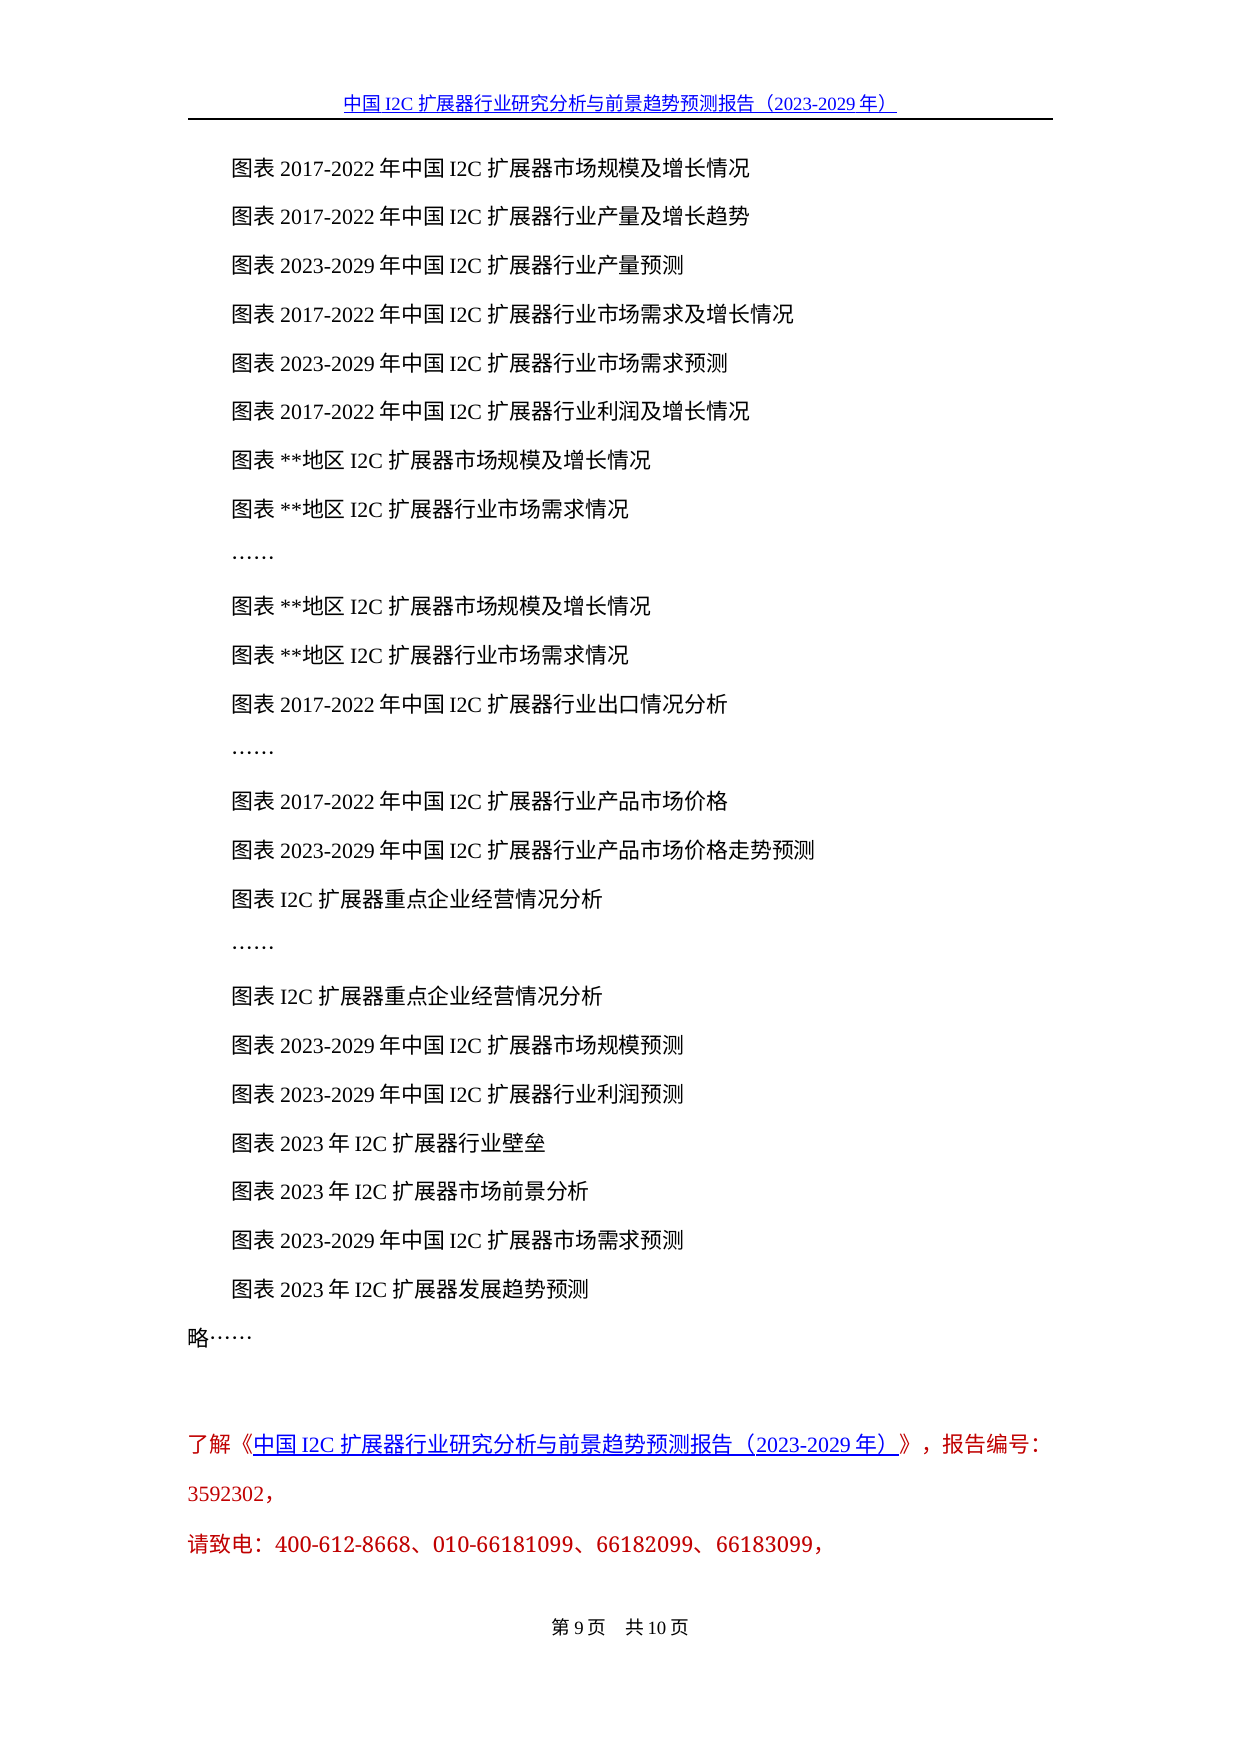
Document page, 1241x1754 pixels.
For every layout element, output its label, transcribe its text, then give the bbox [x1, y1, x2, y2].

text 了解《中国I2C 扩展器行业研究分析与前景趋势预测报告（2023-2029年）》，报告编号：3592302， [187, 1427, 1053, 1508]
text 请致电：400-612-8668、010-66181099、66182099、66183099， [187, 1527, 1053, 1559]
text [187, 150, 1053, 1353]
